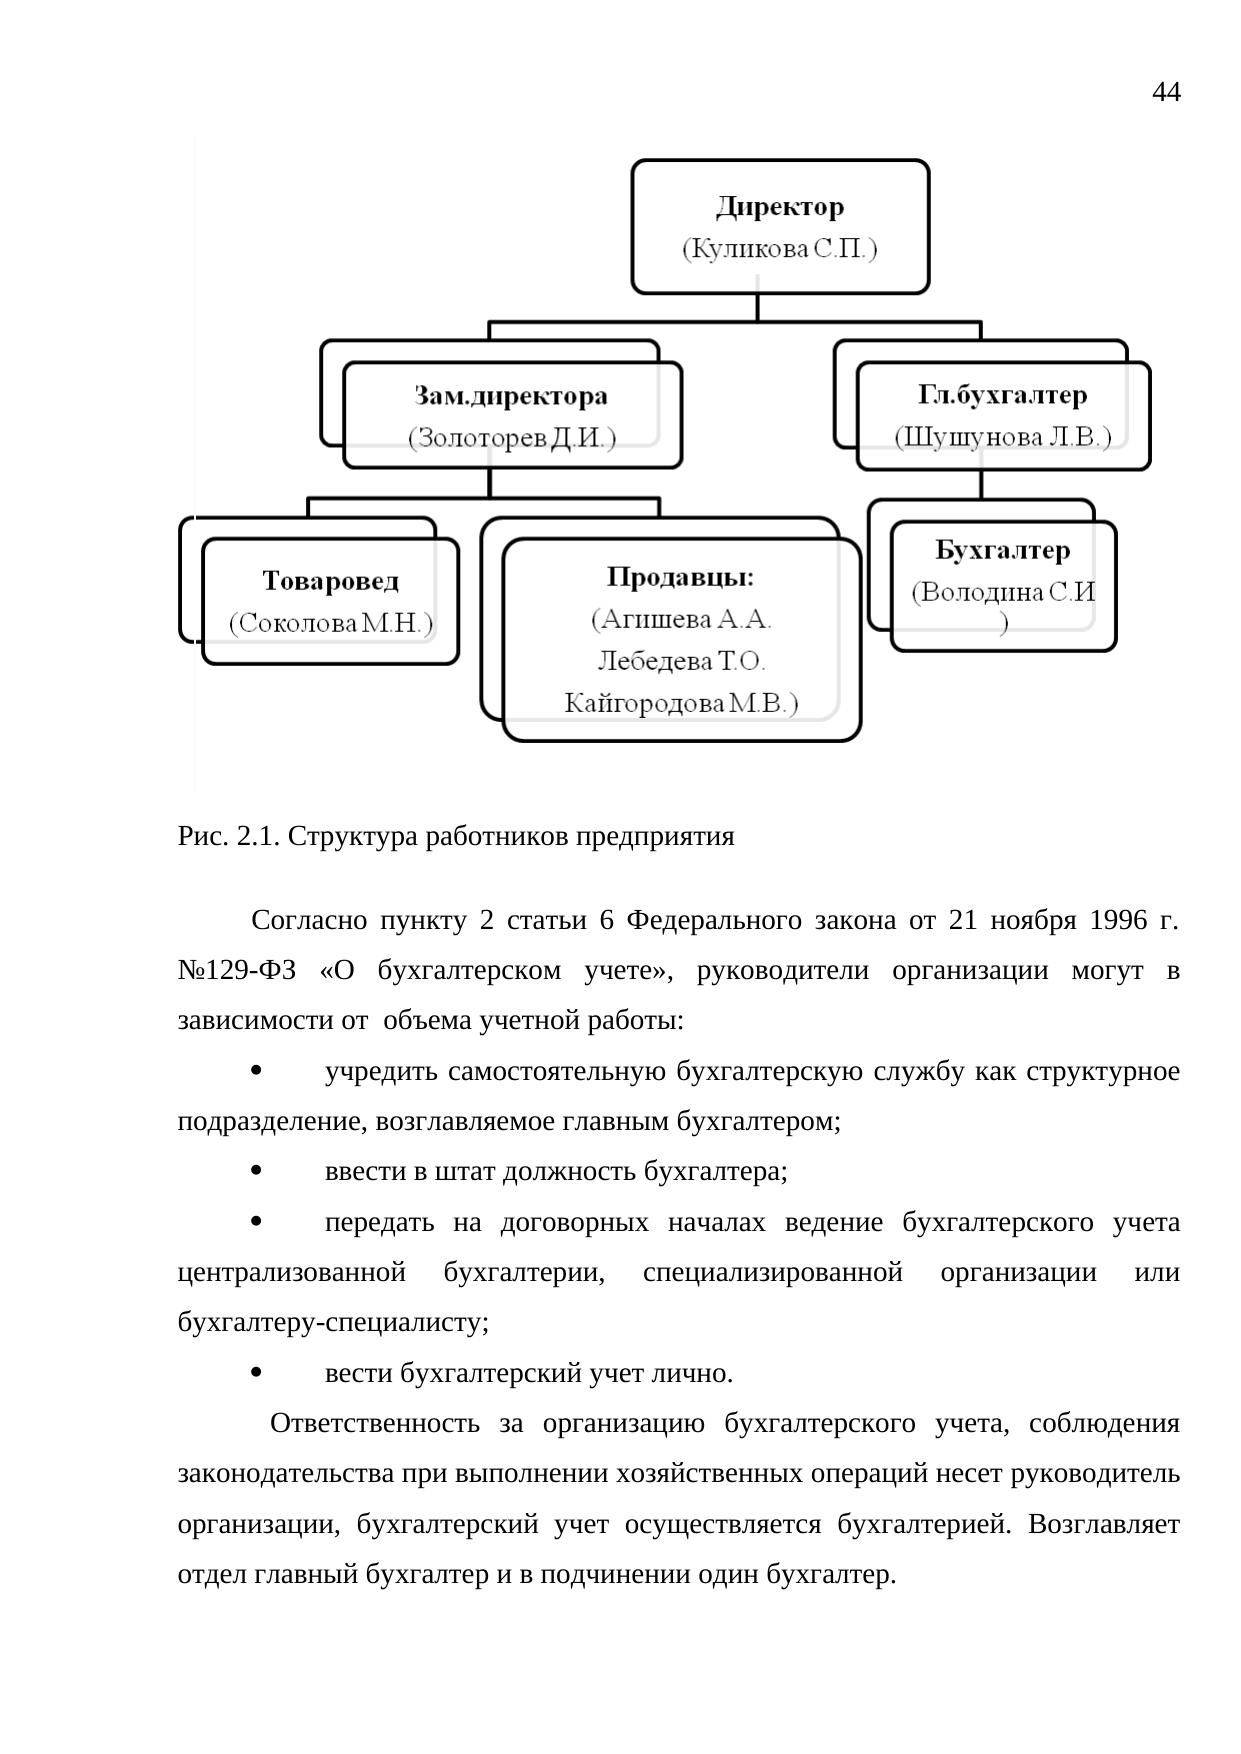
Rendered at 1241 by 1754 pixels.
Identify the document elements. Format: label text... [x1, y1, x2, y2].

text Согласно пункту 2 статьи 6 Федерального закона от 21 ноября 1996 г. №129-ФЗ «О бухгалтерском учете», руководители организации могут в зависимости от объема учетной работы: [177, 902, 1181, 1036]
list учредить самостоятельную бухгалтерскую службу как структурное подразделение, возглавляемое главным бухгалтером; [177, 1053, 1181, 1137]
list вести бухгалтерский учет лично. [177, 1355, 1181, 1388]
list передать на договорных началах ведение бухгалтерского учета централизованной бухгалтерии, специализированной организации или бухгалтеру-специалисту; [177, 1204, 1181, 1338]
picture [177, 135, 1181, 795]
text Ответственность за организацию бухгалтерского учета, соблюдения законодательства при выполнении хозяйственных операций несет руководитель организации, бухгалтерский учет осуществляется бухгалтерией. Возглавляет отдел главный бухгалтер и в подчинении один бухгалтер. [177, 1405, 1181, 1590]
text Руководитель предприятия: Куликова С.П., ей подчиняются, непосредственно, зам. директор, главный бухгалтер, бухгалтер, товаровед, продавцы. Рис. 2.1. Структура работников предприятия [177, 795, 1181, 851]
list ввести в штат должность бухгалтера; [177, 1153, 1181, 1187]
